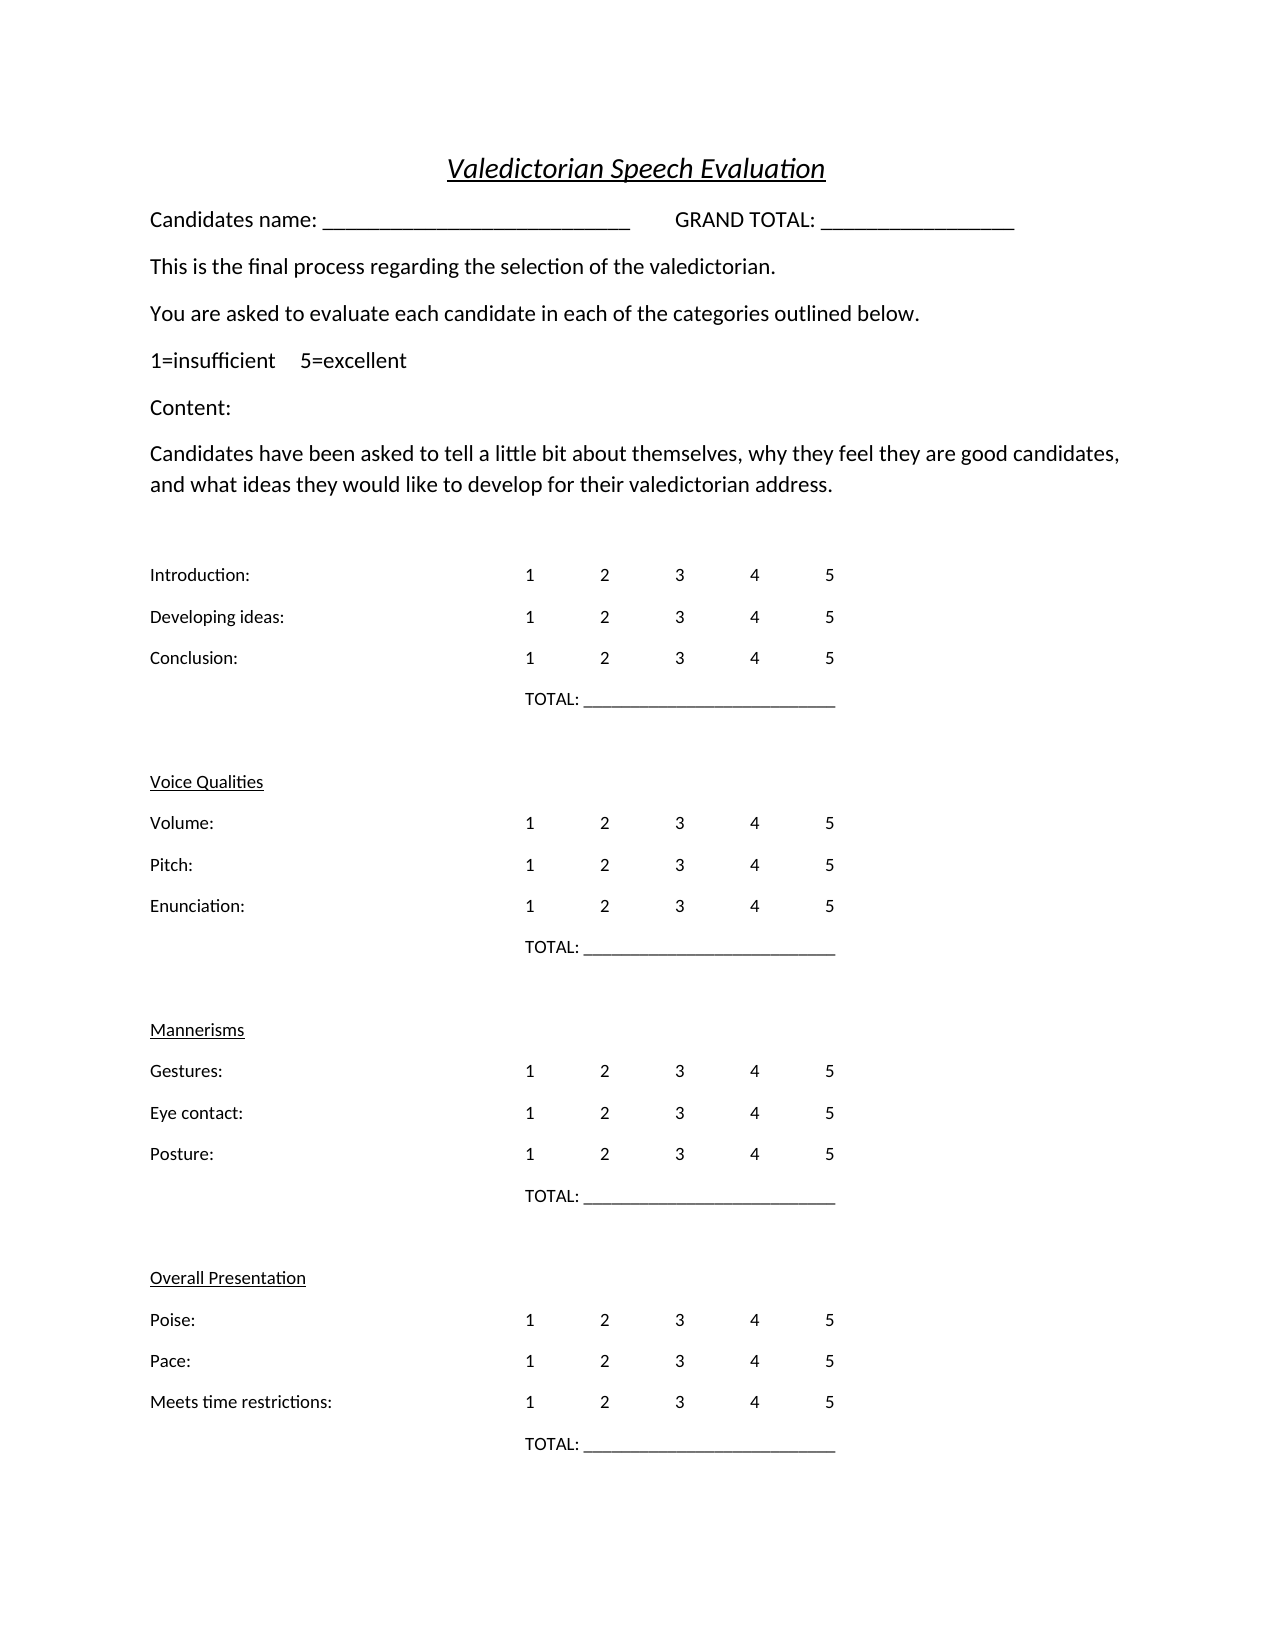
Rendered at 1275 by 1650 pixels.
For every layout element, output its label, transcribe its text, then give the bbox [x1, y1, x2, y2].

text TOTAL: ___________________________ [150, 687, 1125, 710]
text Overall Presentation [150, 1266, 1125, 1289]
text Developing ideas: 1 2 3 4 5 [150, 605, 1125, 628]
text Pace: 1 2 3 4 5 [150, 1349, 1125, 1372]
text Enunciation: 1 2 3 4 5 [150, 894, 1125, 917]
text TOTAL: ___________________________ [150, 1432, 1125, 1455]
text This is the final process regarding the selection of the valedictorian. [150, 252, 1125, 280]
text Introduction: 1 2 3 4 5 [150, 563, 1125, 586]
text Pitch: 1 2 3 4 5 [150, 853, 1125, 876]
text You are asked to evaluate each candidate in each of the categories outlined below. [150, 299, 1125, 327]
text Volume: 1 2 3 4 5 [150, 812, 1125, 834]
text Voice Qualities [150, 770, 1125, 793]
text Candidates have been asked to tell a little bit about themselves, why they feel they are good candidates, and what ideas they would like to develop for their valedictorian address. [150, 439, 1125, 498]
text Candidates name: ___________________________ GRAND TOTAL: _________________ [150, 205, 1125, 233]
text Gestures: 1 2 3 4 5 [150, 1060, 1125, 1083]
text Posture: 1 2 3 4 5 [150, 1142, 1125, 1165]
text Mannerisms [150, 1018, 1125, 1041]
text TOTAL: ___________________________ [150, 1184, 1125, 1207]
text Poise: 1 2 3 4 5 [150, 1308, 1125, 1331]
text TOTAL: ___________________________ [150, 936, 1125, 958]
text 1=insufficient 5=excellent [150, 346, 1125, 374]
text Meets time restrictions: 1 2 3 4 5 [150, 1391, 1125, 1413]
text Content: [150, 393, 1125, 421]
text Valedictorian Speech Evaluation [150, 150, 1125, 186]
text Eye contact: 1 2 3 4 5 [150, 1101, 1125, 1124]
text Conclusion: 1 2 3 4 5 [150, 646, 1125, 669]
